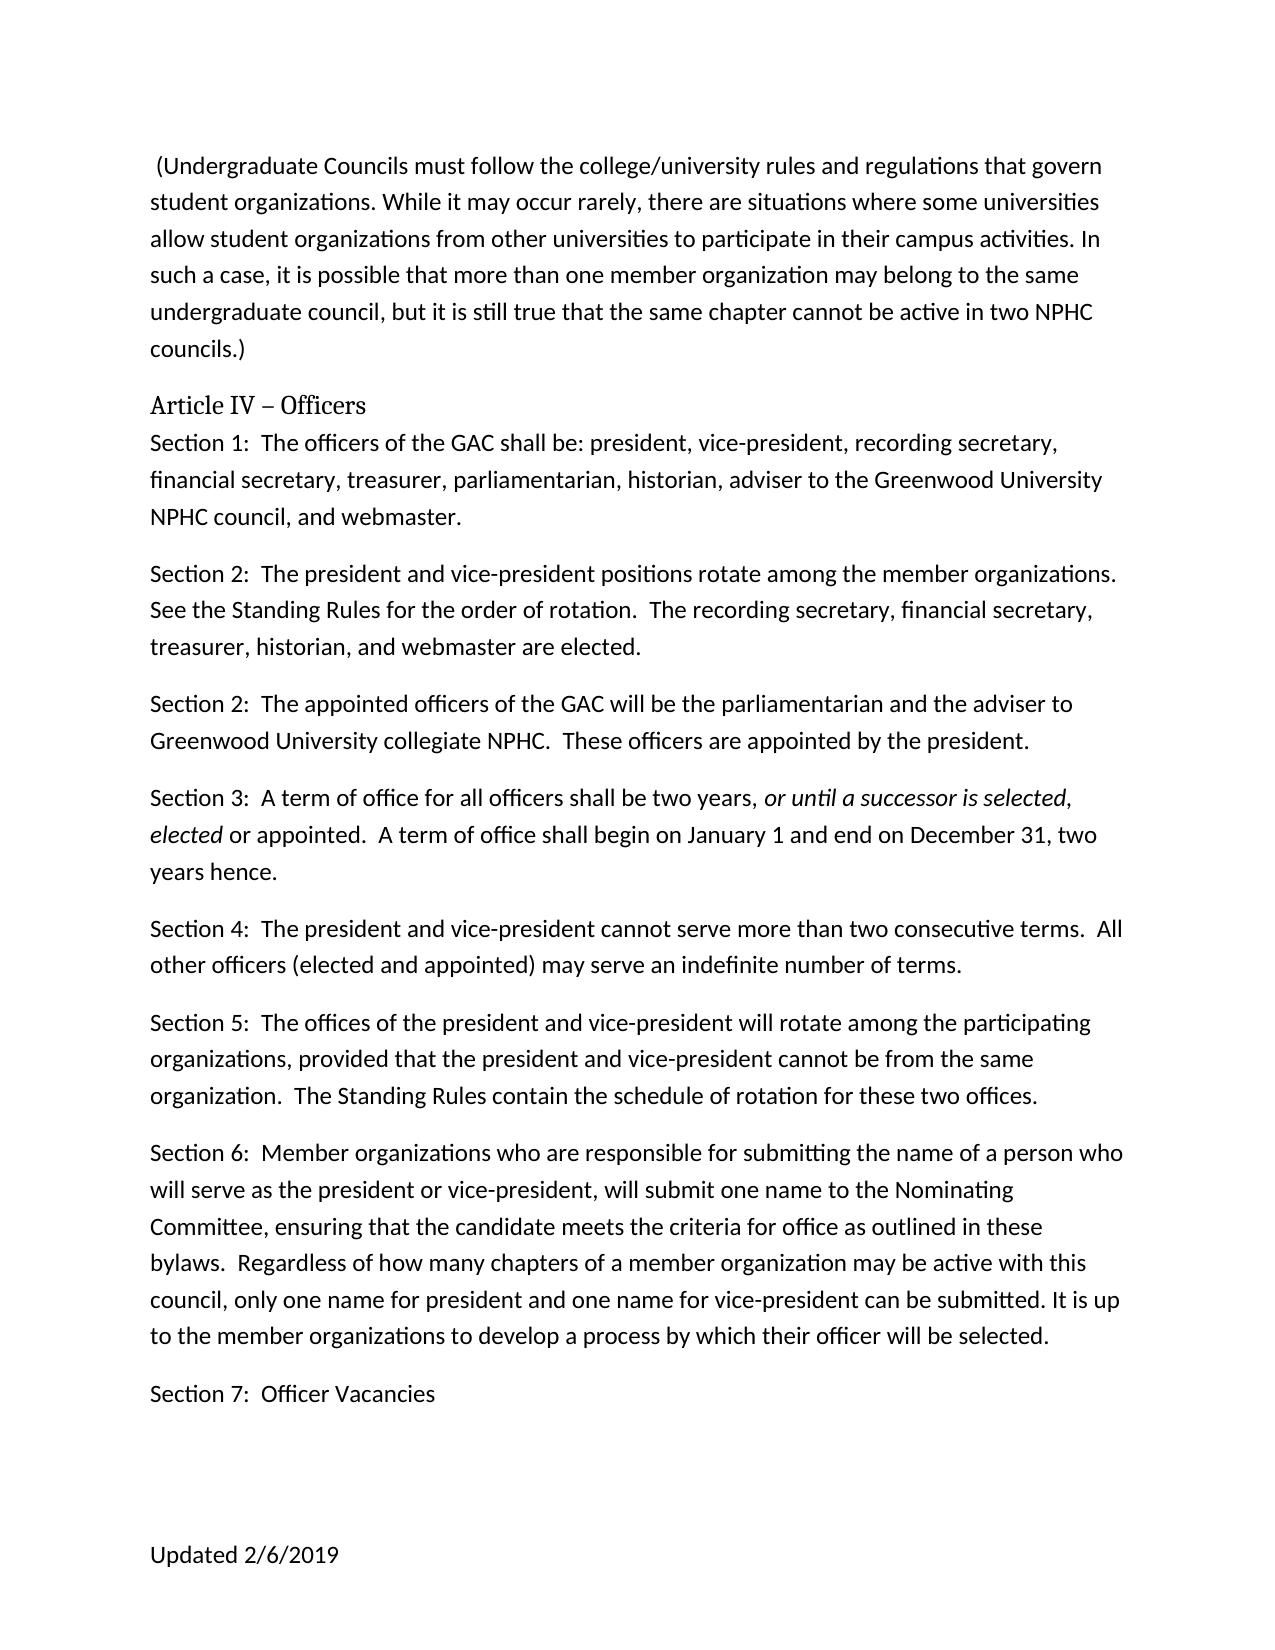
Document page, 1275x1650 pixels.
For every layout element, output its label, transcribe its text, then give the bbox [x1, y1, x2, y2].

text Section 5: The offices of the president and vice-president will rotate among the participating organizations, provided that the president and vice-president cannot be from the same organization. The Standing Rules contain the schedule of rotation for these two offices. [150, 1007, 1125, 1111]
text Section 2: The president and vice-president positions rotate among the member organizations. See the Standing Rules for the order of rotation. The recording secretary, financial secretary, treasurer, historian, and webmaster are elected. [150, 558, 1125, 662]
text Section 1: The officers of the GAC shall be: president, vice-president, recording secretary, financial secretary, treasurer, parliamentarian, historian, adviser to the Greenwood University NPHC council, and webmaster. [150, 427, 1125, 531]
text Section 3: A term of office for all officers shall be two years, or until a successor is selected, elected or appointed. A term of office shall begin on January 1 and end on December 31, two years hence. [150, 782, 1125, 886]
text Section 4: The president and vice-president cannot serve more than two consecutive terms. All other officers (elected and appointed) may serve an indefinite number of terms. [150, 913, 1125, 980]
text (Undergraduate Councils must follow the college/university rules and regulations that govern student organizations. While it may occur rarely, there are situations where some universities allow student organizations from other universities to participate in their campus activities. In such a case, it is possible that more than one member organization may belong to the same undergraduate council, but it is still true that the same chapter cannot be active in two NPHC councils.) [150, 150, 1125, 363]
text Section 6: Member organizations who are responsible for submitting the name of a person who will serve as the president or vice-president, will submit one name to the Nominating Committee, ensuring that the candidate meets the criteria for office as outlined in these bylaws. Regardless of how many chapters of a member organization may be active with this council, only one name for president and one name for vice-president can be submitted. It is up to the member organizations to develop a process by which their officer will be selected. [150, 1137, 1125, 1351]
text Section 2: The appointed officers of the GAC will be the parliamentarian and the adviser to Greenwood University collegiate NPHC. These officers are appointed by the president. [150, 688, 1125, 756]
subtitle Article IV – Officers [150, 390, 1125, 421]
text Section 7: Officer Vacancies [150, 1378, 1125, 1408]
